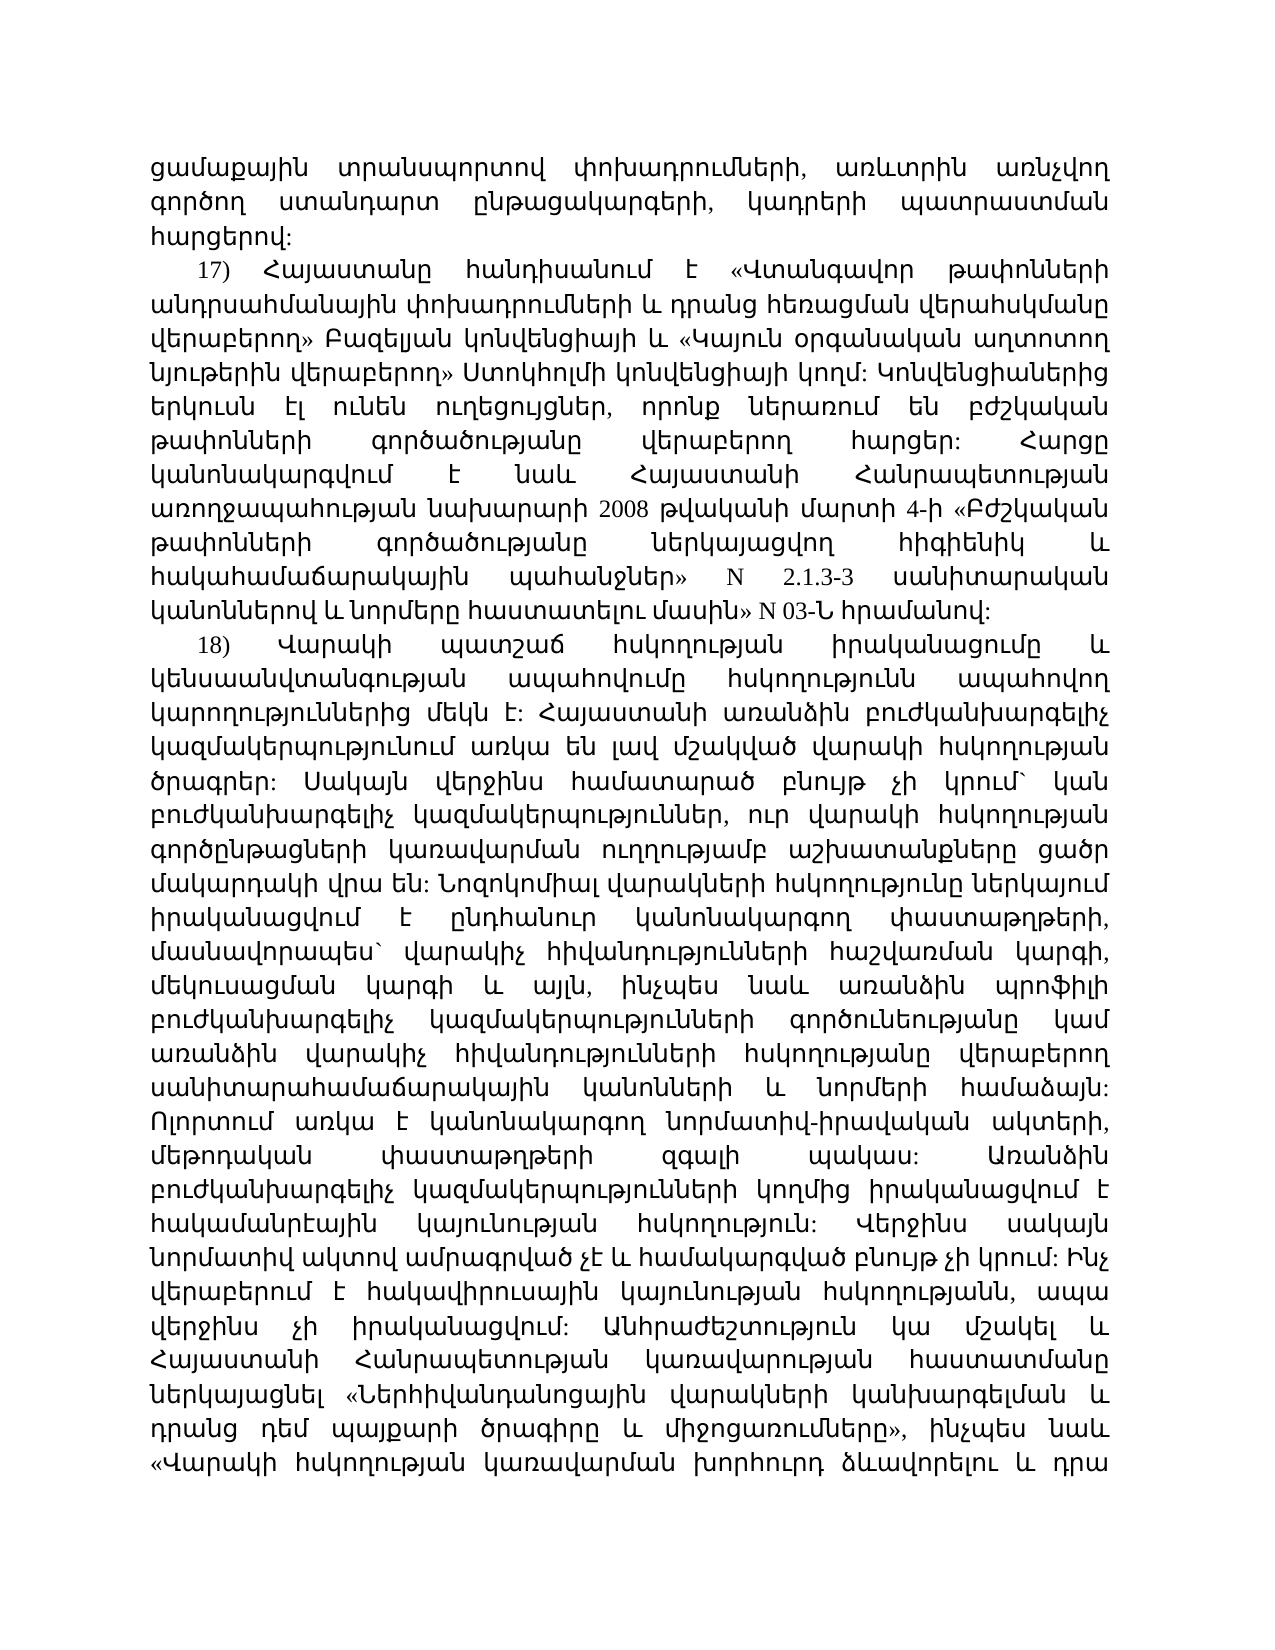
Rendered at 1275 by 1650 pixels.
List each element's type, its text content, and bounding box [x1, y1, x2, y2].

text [150, 150, 1109, 252]
text 17) Հայաստանը հանդիսանում է «Վտանգավոր թափոնների անդրսահմանային փոխադրումների և դրանց հեռացման վերահսկմանը վերաբերող» Բազելյան կոնվենցիայի և «Կայուն օրգանական աղտոտող նյութերին վերաբերող» Ստոկհոլմի կոնվենցիայի կողմ: Կոնվենցիաներից երկուսն էլ ունեն ուղեցույցներ, որոնք ներառում են բժշկական թափոնների գործածությանը վերաբերող հարցեր: Հարցը կանոնակարգվում է նաև Հայաստանի Հանրապետության առողջապահության նախարարի 2008 թվականի մարտի 4-ի «Բժշկական թափոնների գործածությանը ներկայացվող հիգիենիկ և հակահամաճարակային պահանջներ» N 2.1.3-3 սանիտարական կանոններով և նորմերը հաստատելու մասին» N 03-Ն հրամանով: [150, 252, 1109, 627]
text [150, 627, 1109, 1478]
